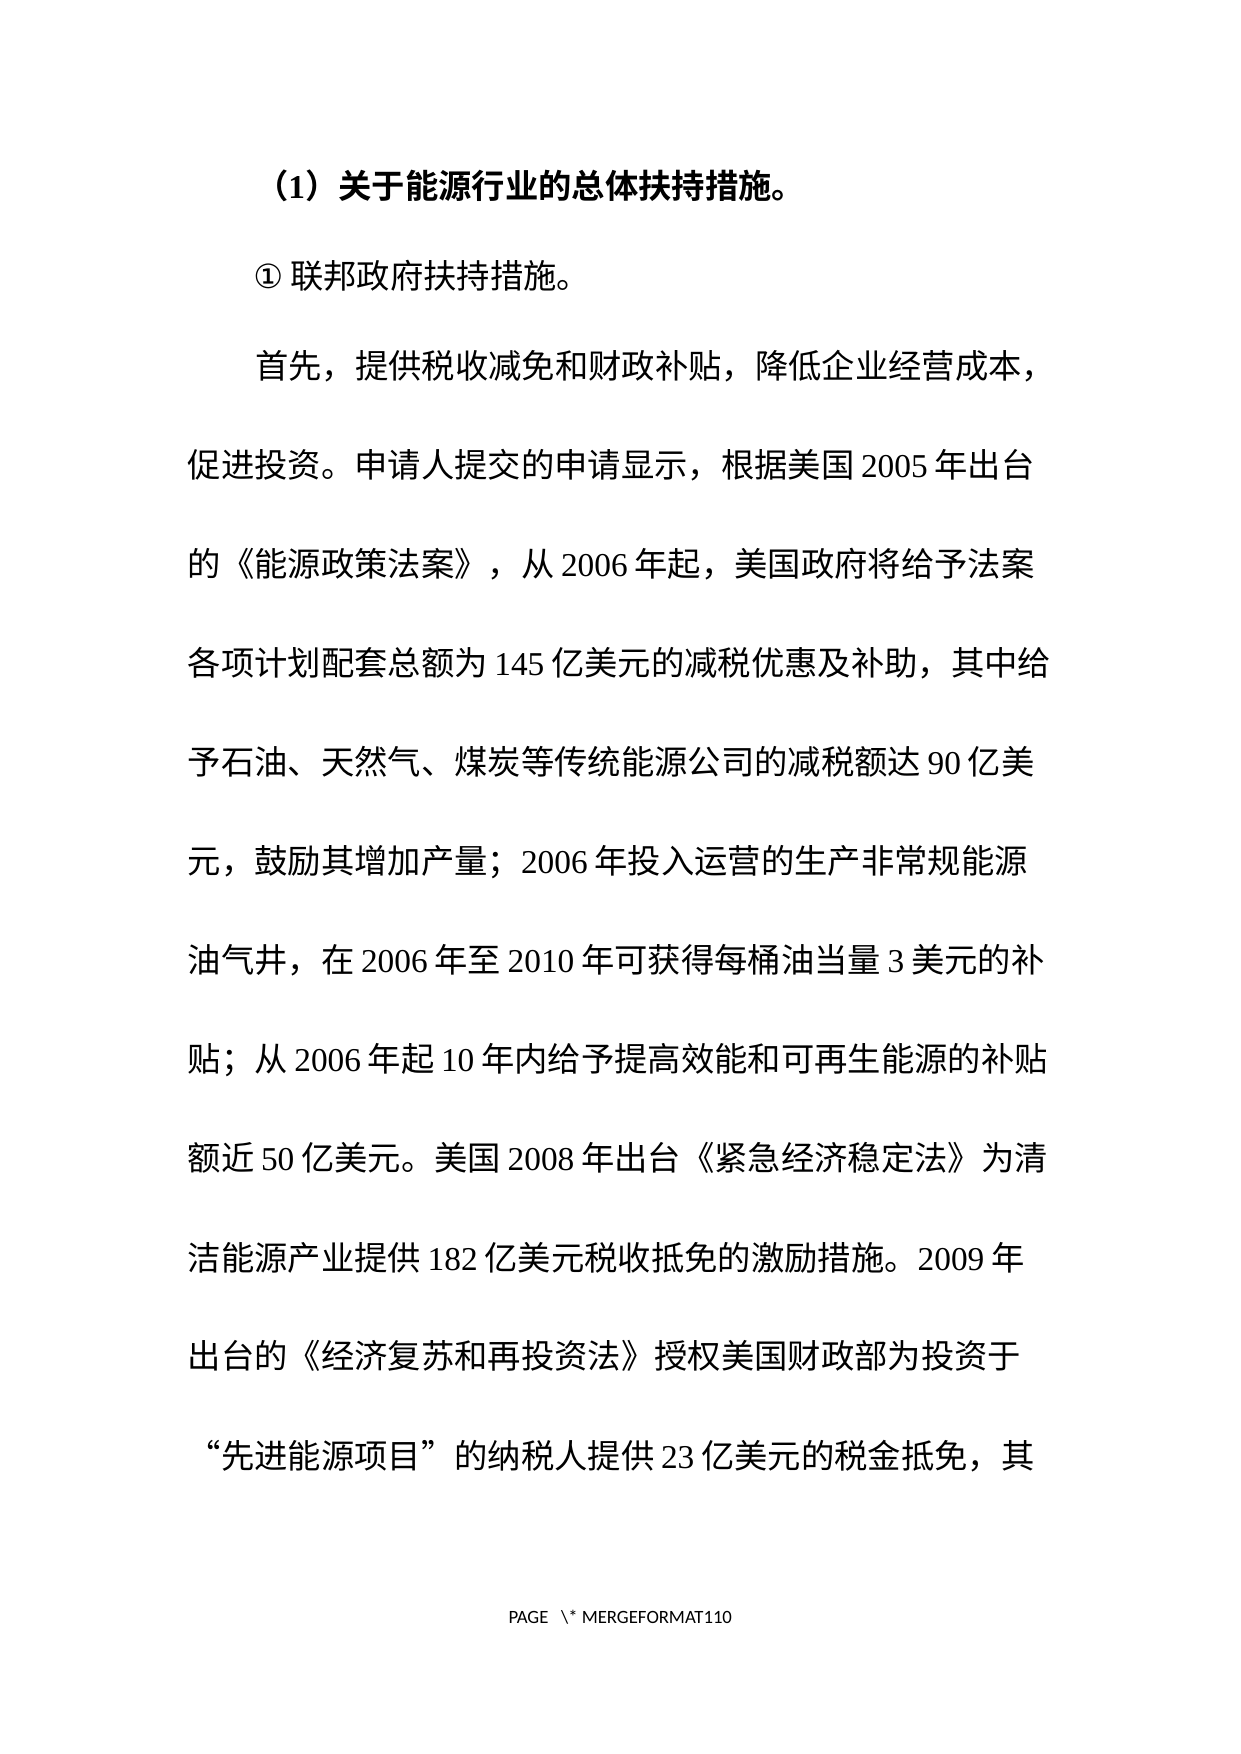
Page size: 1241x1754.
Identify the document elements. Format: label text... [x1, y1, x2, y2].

text （1）关于能源行业的总体扶持措施。 [187, 151, 1053, 217]
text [187, 331, 1053, 1487]
text ①联邦政府扶持措施。 [187, 241, 1053, 307]
